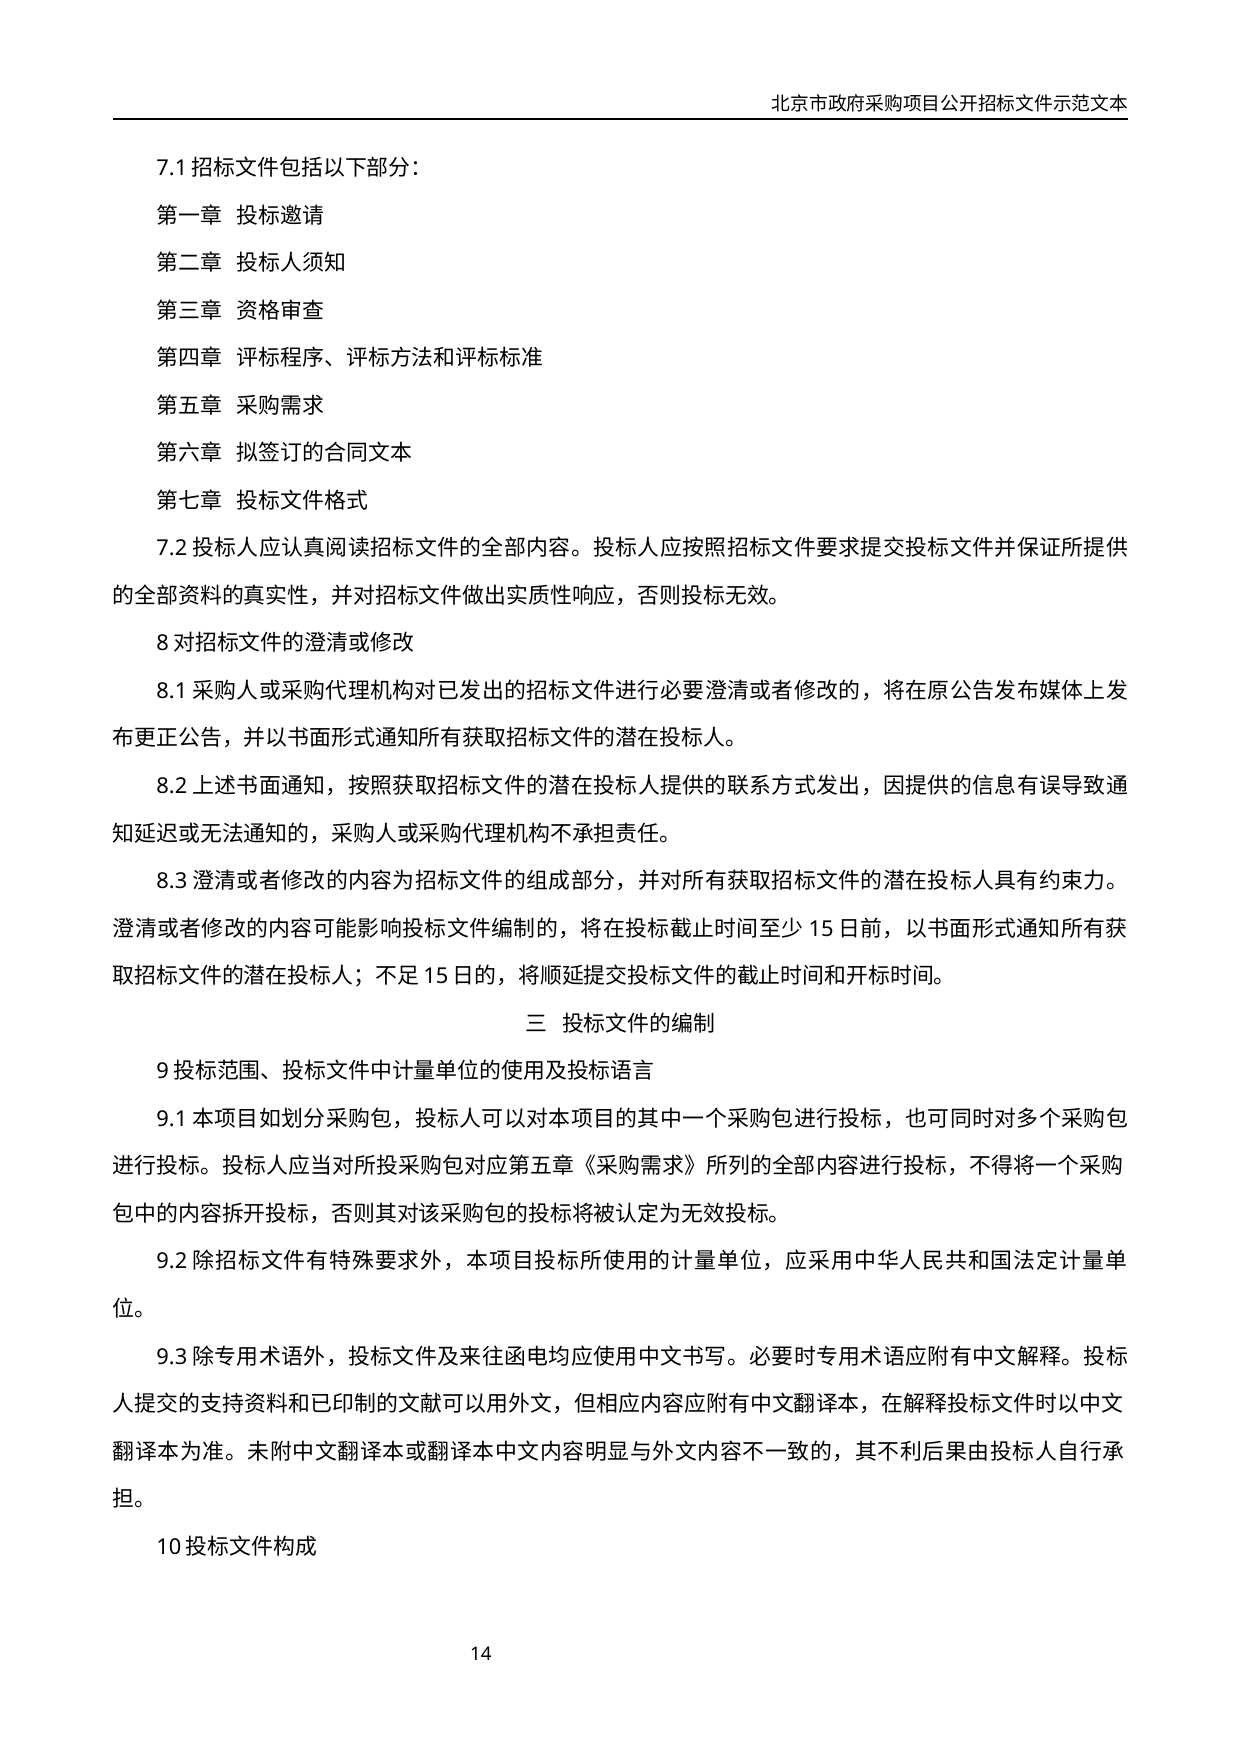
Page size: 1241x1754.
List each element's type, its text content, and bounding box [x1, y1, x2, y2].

text 7.2投标人应认真阅读招标文件的全部内容。投标人应按照招标文件要求提交投标文件并保证所提供的全部资料的真实性，并对招标文件做出实质性响应，否则投标无效。 [112, 530, 1128, 609]
text 第一章 投标邀请 [112, 198, 1128, 229]
text 第二章 投标人须知 [112, 245, 1128, 277]
text 9.3除专用术语外，投标文件及来往函电均应使用中文书写。必要时专用术语应附有中文解释。投标人提交的支持资料和已印制的文献可以用外文，但相应内容应附有中文翻译本，在解释投标文件时以中文翻译本为准。未附中文翻译本或翻译本中文内容明显与外文内容不一致的，其不利后果由投标人自行承担。 [112, 1339, 1128, 1513]
text 8.2上述书面通知，按照获取招标文件的潜在投标人提供的联系方式发出，因提供的信息有误导致通知延迟或无法通知的，采购人或采购代理机构不承担责任。 [112, 768, 1128, 847]
text 第四章 评标程序、评标方法和评标标准 [112, 340, 1128, 372]
text 第三章 资格审查 [112, 293, 1128, 324]
text 8.3澄清或者修改的内容为招标文件的组成部分，并对所有获取招标文件的潜在投标人具有约束力。澄清或者修改的内容可能影响投标文件编制的，将在投标截止时间至少15日前，以书面形式通知所有获取招标文件的潜在投标人；不足15日的，将顺延提交投标文件的截止时间和开标时间。 [112, 863, 1128, 990]
text 10投标文件构成 [112, 1529, 1128, 1561]
text 8对招标文件的澄清或修改 [112, 625, 1128, 657]
text 第五章 采购需求 [112, 388, 1128, 419]
text 9投标范围、投标文件中计量单位的使用及投标语言 [112, 1053, 1128, 1085]
text 第六章 拟签订的合同文本 [112, 435, 1128, 467]
text 三 投标文件的编制 [112, 1006, 1128, 1037]
text 9.1本项目如划分采购包，投标人可以对本项目的其中一个采购包进行投标，也可同时对多个采购包进行投标。投标人应当对所投采购包对应第五章《采购需求》所列的全部内容进行投标，不得将一个采购包中的内容拆开投标，否则其对该采购包的投标将被认定为无效投标。 [112, 1101, 1128, 1228]
text 7.1招标文件包括以下部分： [112, 150, 1128, 182]
text 第七章 投标文件格式 [112, 483, 1128, 514]
text 9.2除招标文件有特殊要求外，本项目投标所使用的计量单位，应采用中华人民共和国法定计量单位。 [112, 1243, 1128, 1323]
text 8.1采购人或采购代理机构对已发出的招标文件进行必要澄清或者修改的，将在原公告发布媒体上发布更正公告，并以书面形式通知所有获取招标文件的潜在投标人。 [112, 673, 1128, 752]
